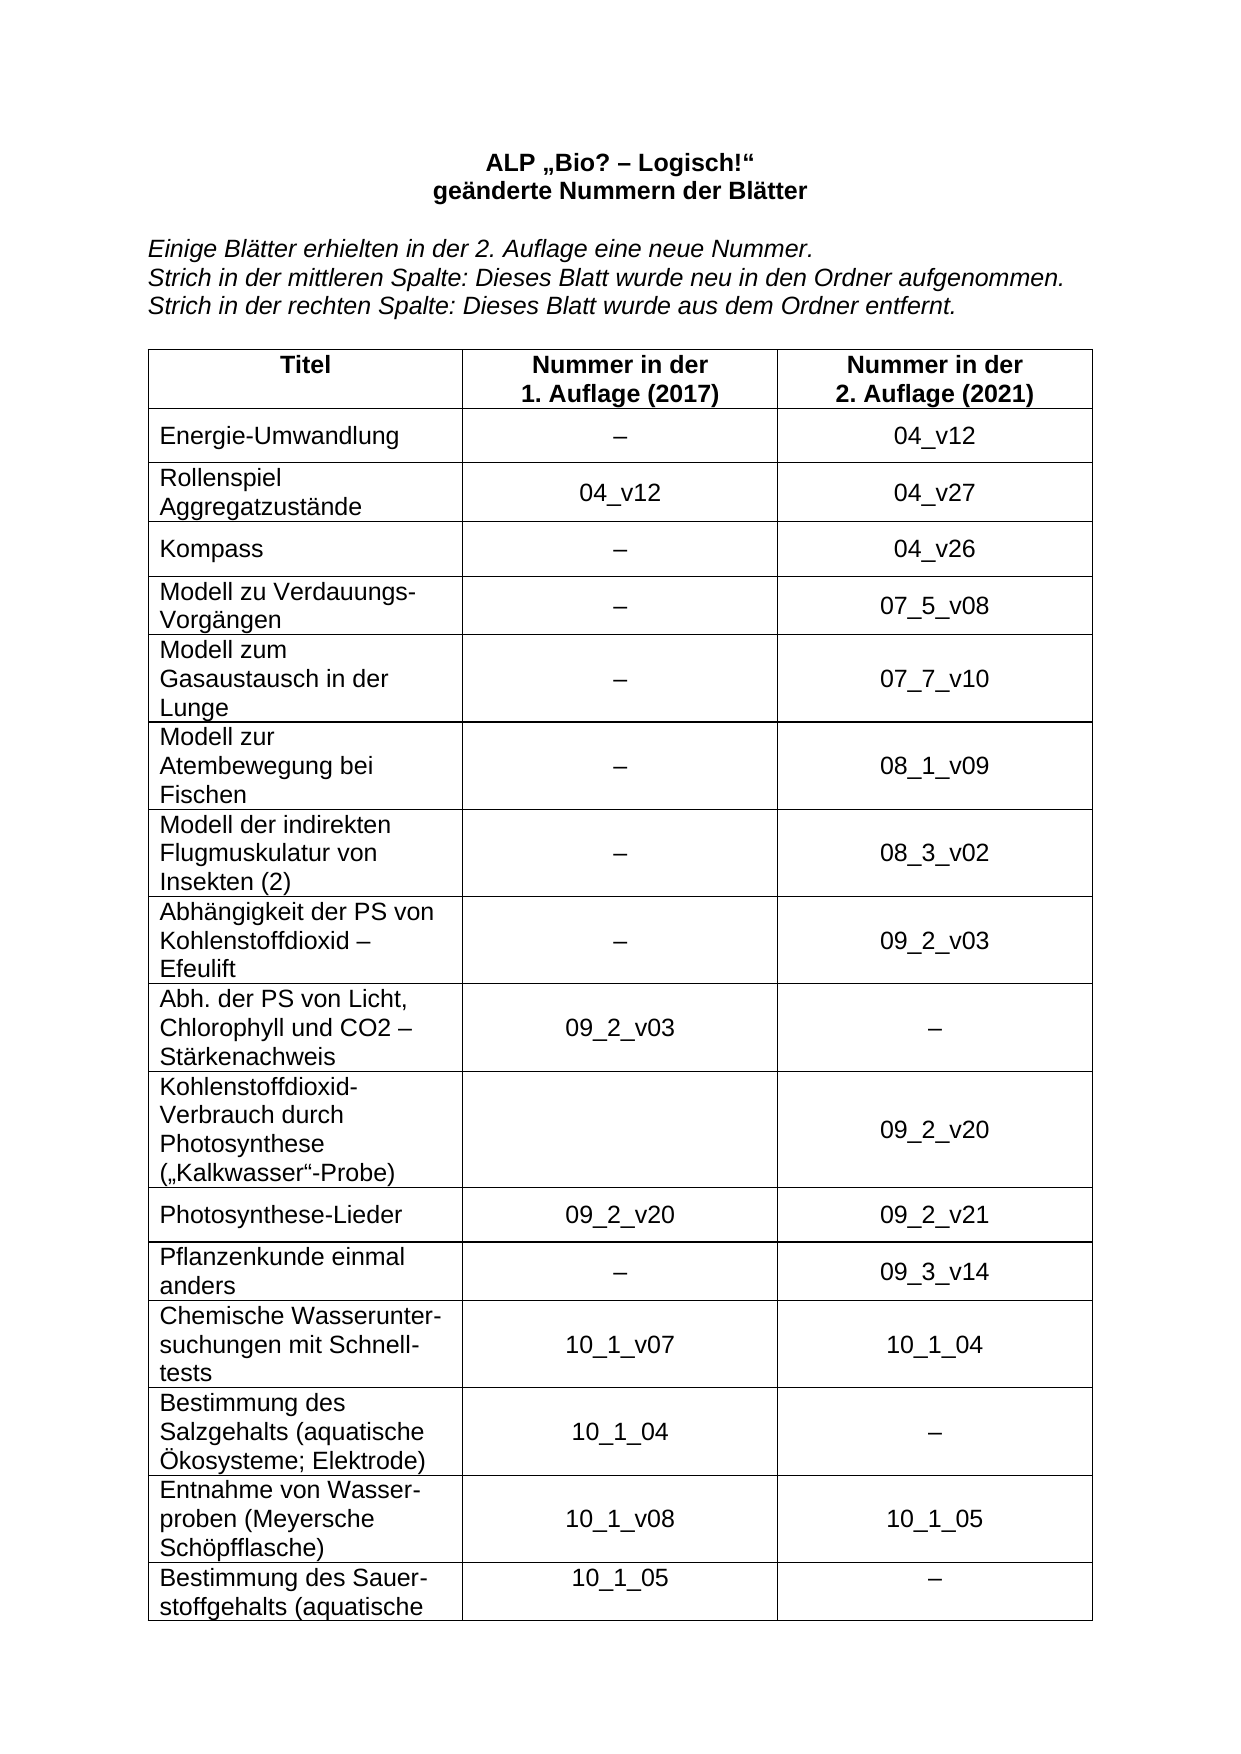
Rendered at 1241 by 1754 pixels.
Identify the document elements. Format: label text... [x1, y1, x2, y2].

table_cell 10_1_05 [778, 1476, 1092, 1562]
table_cell Energie-Umwandlung [149, 409, 462, 462]
table_cell Chemische Wasseruntersuchungen mit Schnelltests [149, 1301, 462, 1387]
table_cell Photosynthese-Lieder [149, 1188, 462, 1241]
table_cell 10_1_04 [463, 1388, 777, 1474]
table_cell 10_1_04 [778, 1301, 1092, 1387]
table_cell – [778, 1388, 1092, 1474]
table_cell Entnahme von Wasserproben (Meyersche Schöpfflasche) [149, 1476, 462, 1562]
table_cell 10_1_05 [463, 1563, 777, 1620]
table_cell 09_2_v20 [778, 1072, 1092, 1187]
table_header Titel [149, 350, 462, 407]
table_cell Pflanzenkunde einmal anders [149, 1243, 462, 1300]
table_cell – [463, 409, 777, 462]
table_cell – [778, 984, 1092, 1071]
table_cell – [463, 897, 777, 983]
table_cell Kohlenstoffdioxid-Verbrauch durch Photosynthese („Kalkwasser“-Probe) [149, 1072, 462, 1187]
table_cell 10_1_v07 [463, 1301, 777, 1387]
table_cell 07_7_v10 [778, 635, 1092, 721]
table_cell – [463, 1243, 777, 1300]
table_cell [149, 1563, 462, 1620]
table_cell [463, 1072, 777, 1187]
table_cell 08_3_v02 [778, 810, 1092, 896]
table_cell 08_1_v09 [778, 723, 1092, 809]
table_header Nummer in der 2. Auflage (2021) [778, 350, 1092, 407]
table_cell Rollenspiel Aggregatzustände [149, 463, 462, 521]
table_cell 09_2_v03 [463, 984, 777, 1071]
text Strich in der mittleren Spalte: Dieses Blatt wurde neu in den Ordner aufgenommen. [148, 263, 1093, 291]
text geänderte Nummern der Blätter [148, 176, 1093, 205]
table_cell 04_v26 [778, 522, 1092, 576]
table_cell – [463, 635, 777, 721]
table_cell Modell zur Atembewegung bei Fischen [149, 723, 462, 809]
text Einige Blätter erhielten in der 2. Auflage eine neue Nummer. [148, 234, 1093, 263]
table_cell – [463, 577, 777, 634]
table_cell 10_1_v08 [463, 1476, 777, 1562]
table_cell Abhängigkeit der PS von Kohlenstoffdioxid – Efeulift [149, 897, 462, 983]
table_cell – [463, 522, 777, 576]
table_header Nummer in der 1. Auflage (2017) [463, 350, 777, 407]
table_cell Kompass [149, 522, 462, 576]
table_cell 04_v12 [463, 463, 777, 521]
table_cell Abh. der PS von Licht, Chlorophyll und CO2 – Stärkenachweis [149, 984, 462, 1071]
table_cell Bestimmung des Salzgehalts (aquatische Ökosysteme; Elektrode) [149, 1388, 462, 1474]
table_cell 07_5_v08 [778, 577, 1092, 634]
table_cell 09_2_v20 [463, 1188, 777, 1241]
table_cell 09_2_v21 [778, 1188, 1092, 1241]
table_cell Modell der indirekten Flugmuskulatur von Insekten (2) [149, 810, 462, 896]
table_cell – [463, 810, 777, 896]
table_cell Modell zu Verdauungs-Vorgängen [149, 577, 462, 634]
table_cell Modell zum Gasaustausch in der Lunge [149, 635, 462, 721]
table_cell – [463, 723, 777, 809]
table_cell 09_3_v14 [778, 1243, 1092, 1300]
table_cell – [778, 1563, 1092, 1620]
table_cell 09_2_v03 [778, 897, 1092, 983]
table_cell 04_v12 [778, 409, 1092, 462]
text ALP „Bio? – Logisch!“ [148, 148, 1093, 176]
table_cell 04_v27 [778, 463, 1092, 521]
text Strich in der rechten Spalte: Dieses Blatt wurde aus dem Ordner entfernt. [148, 291, 1093, 320]
